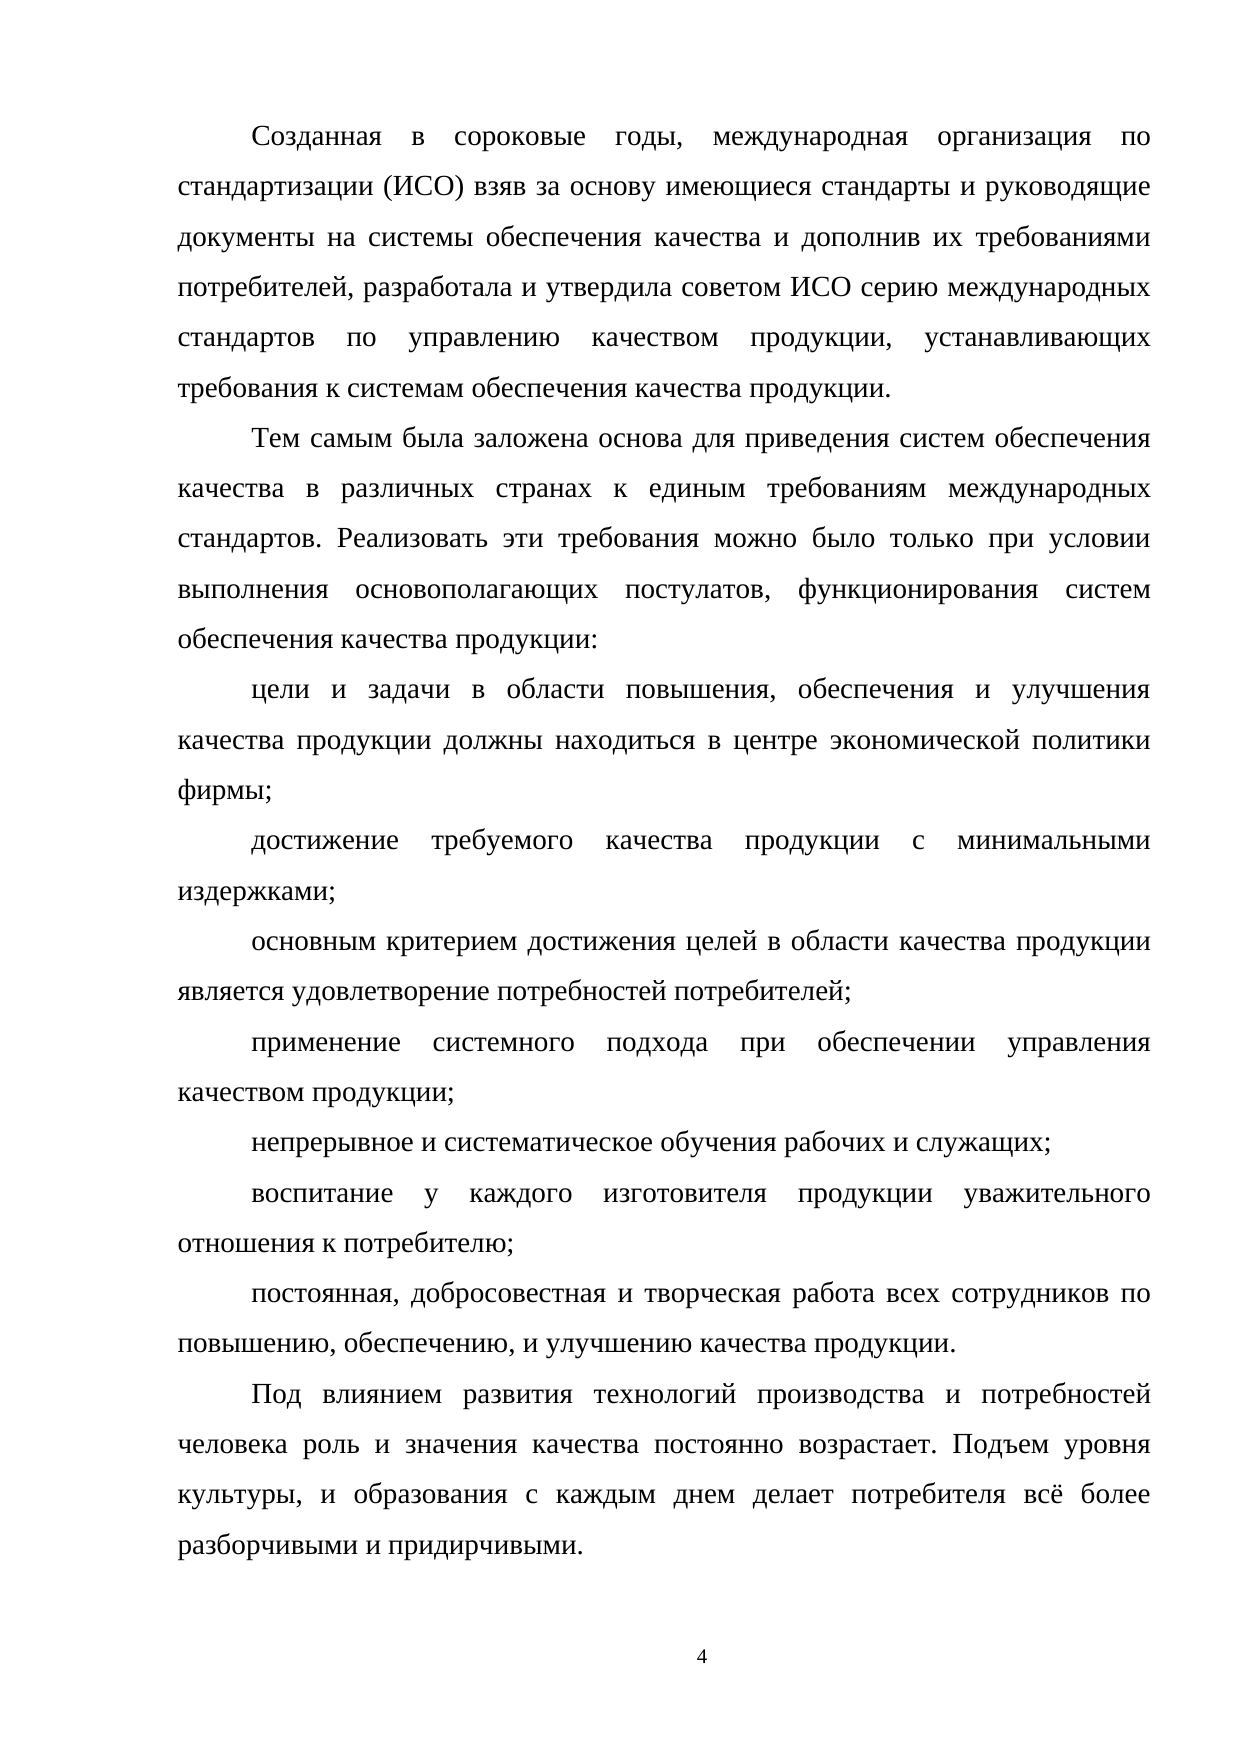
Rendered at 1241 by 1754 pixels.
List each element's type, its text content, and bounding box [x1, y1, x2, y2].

text достижение требуемого качества продукции с минимальными издержками; [177, 822, 1152, 906]
text Под влиянием развития технологий производства и потребностей человека роль и значения качества постоянно возрастает. Подъем уровня культуры, и образования с каждым днем делает потребителя всё более разборчивыми и придирчивыми. [177, 1376, 1152, 1560]
text Тем самым была заложена основа для приведения систем обеспечения качества в различных странах к единым требованиям международных стандартов. Реализовать эти требования можно было только при условии выполнения основополагающих постулатов, функционирования систем обеспечения качества продукции: [177, 420, 1152, 655]
text непрерывное и систематическое обучения рабочих и служащих; [177, 1124, 1152, 1158]
text основным критерием достижения целей в области качества продукции является удовлетворение потребностей потребителей; [177, 923, 1152, 1007]
text применение системного подхода при обеспечении управления качеством продукции; [177, 1024, 1152, 1108]
text воспитание у каждого изготовителя продукции уважительного отношения к потребителю; [177, 1175, 1152, 1258]
text цели и задачи в области повышения, обеспечения и улучшения качества продукции должны находиться в центре экономической политики фирмы; [177, 672, 1152, 806]
text Созданная в сороковые годы, международная организация по стандартизации (ИСО) взяв за основу имеющиеся стандарты и руководящие документы на системы обеспечения качества и дополнив их требованиями потребителей, разработала и утвердила советом ИСО серию международных стандартов по управлению качеством продукции, устанавливающих требования к системам обеспечения качества продукции. [177, 118, 1152, 403]
text постоянная, добросовестная и творческая работа всех сотрудников по повышению, обеспечению, и улучшению качества продукции. [177, 1275, 1152, 1359]
